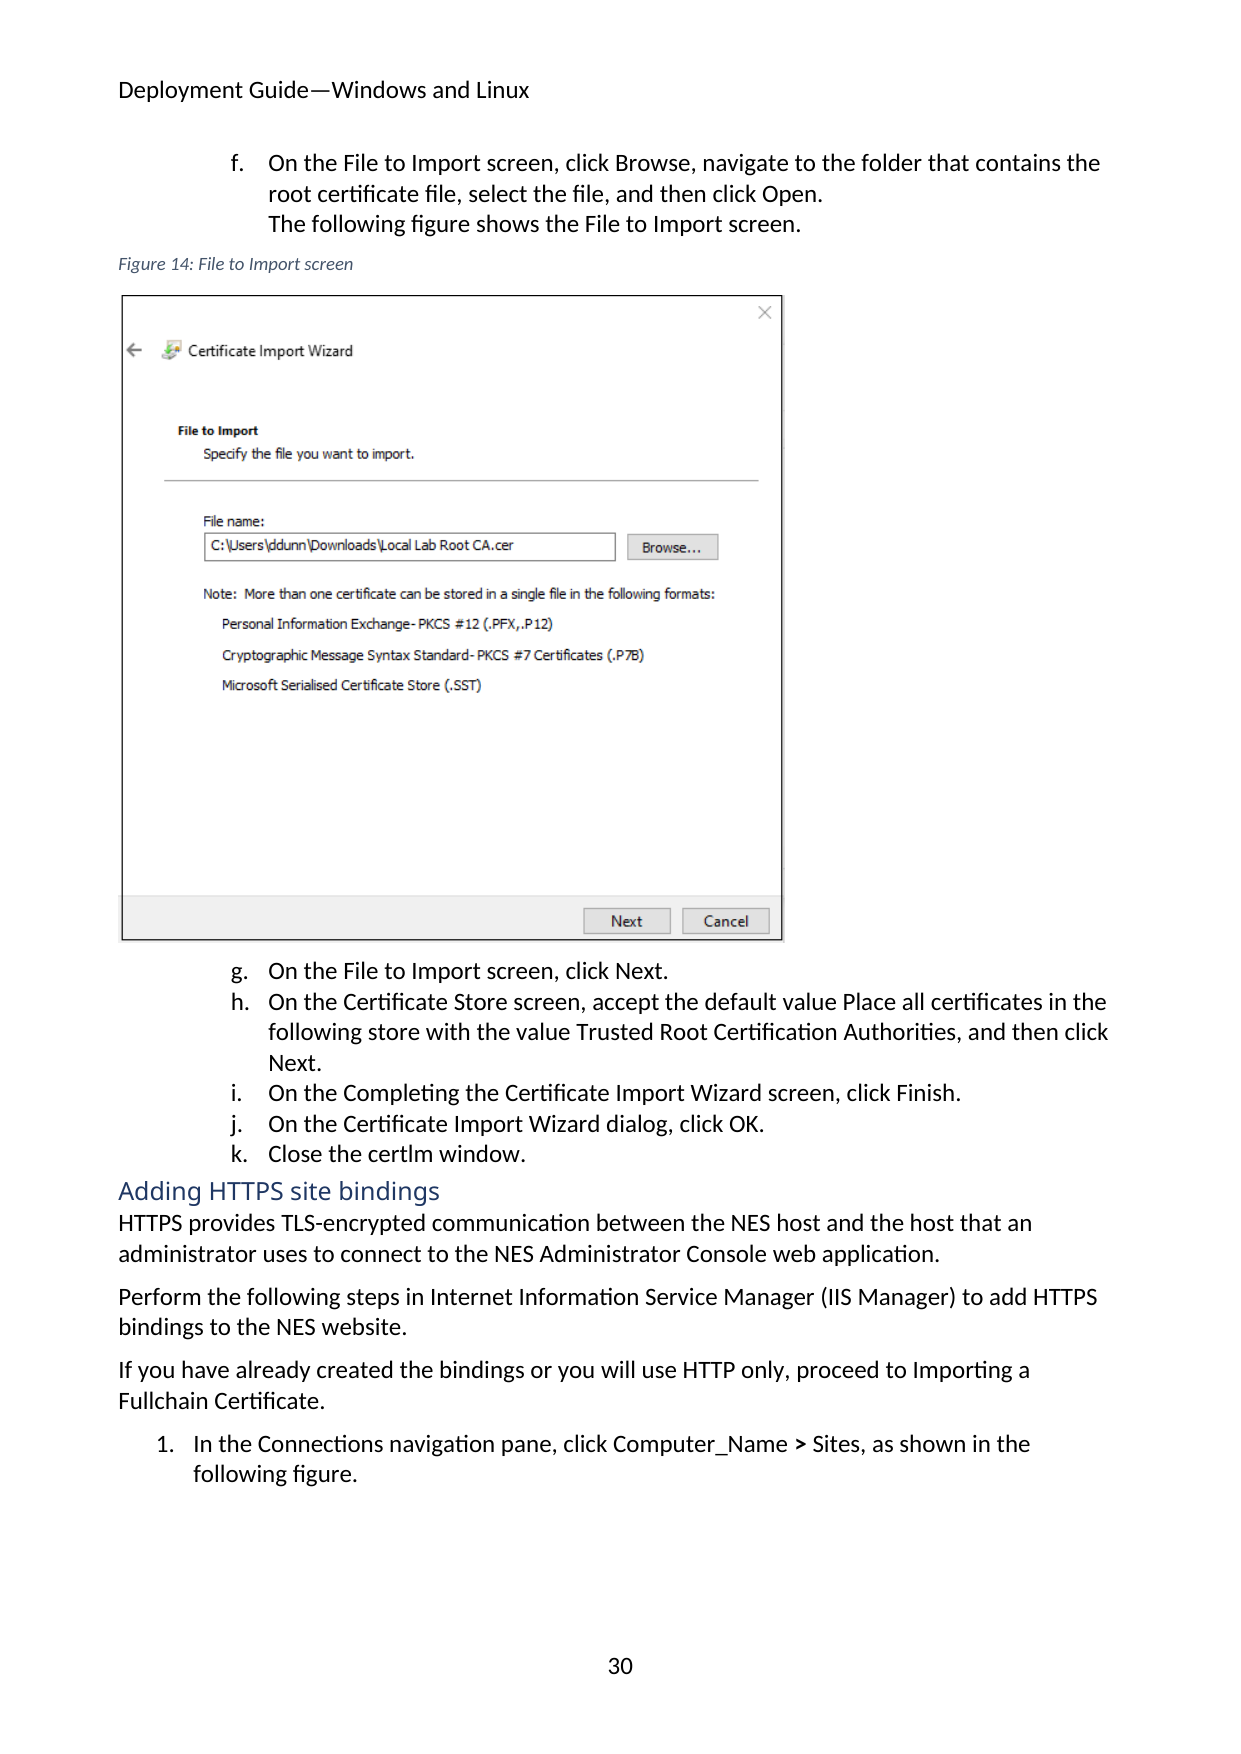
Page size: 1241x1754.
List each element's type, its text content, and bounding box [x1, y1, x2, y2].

list Close the certlm window. [231, 1138, 1122, 1169]
list On the File to Import screen, click Next. [231, 955, 1122, 986]
text HTTPS provides TLS-encrypted communication between the NES host and the host that an administrator uses to connect to the NES Administrator Console web application. [118, 1207, 1122, 1268]
list On the Certificate Import Wizard dialog, click OK. [231, 1108, 1122, 1138]
list On the File to Import screen, click Browse, navigate to the folder that contains the root certificate file, select the file, and then click Open. [231, 148, 1122, 209]
text The following figure shows the File to Import screen. [268, 209, 1122, 239]
text Figure 14: File to Import screen [118, 252, 1122, 274]
list On the Completing the Certificate Import Wizard screen, click Finish. [231, 1077, 1122, 1108]
text If you have already created the bindings or you will use HTTP only, proceed to Importing a Fullchain Certificate. [118, 1354, 1122, 1415]
picture [118, 295, 785, 943]
text Perform the following steps in Internet Information Service Manager (IIS Manager) to add HTTPS bindings to the NES website. [118, 1281, 1122, 1342]
subtitle Adding HTTPS site bindings [118, 1173, 1122, 1207]
list In the Connections navigation pane, click Computer_Name > Sites, as shown in the following figure. [156, 1428, 1122, 1489]
list On the Certificate Store screen, accept the default value Place all certificates in the following store with the value Trusted Root Certification Authorities, and then click Next. [231, 986, 1122, 1077]
